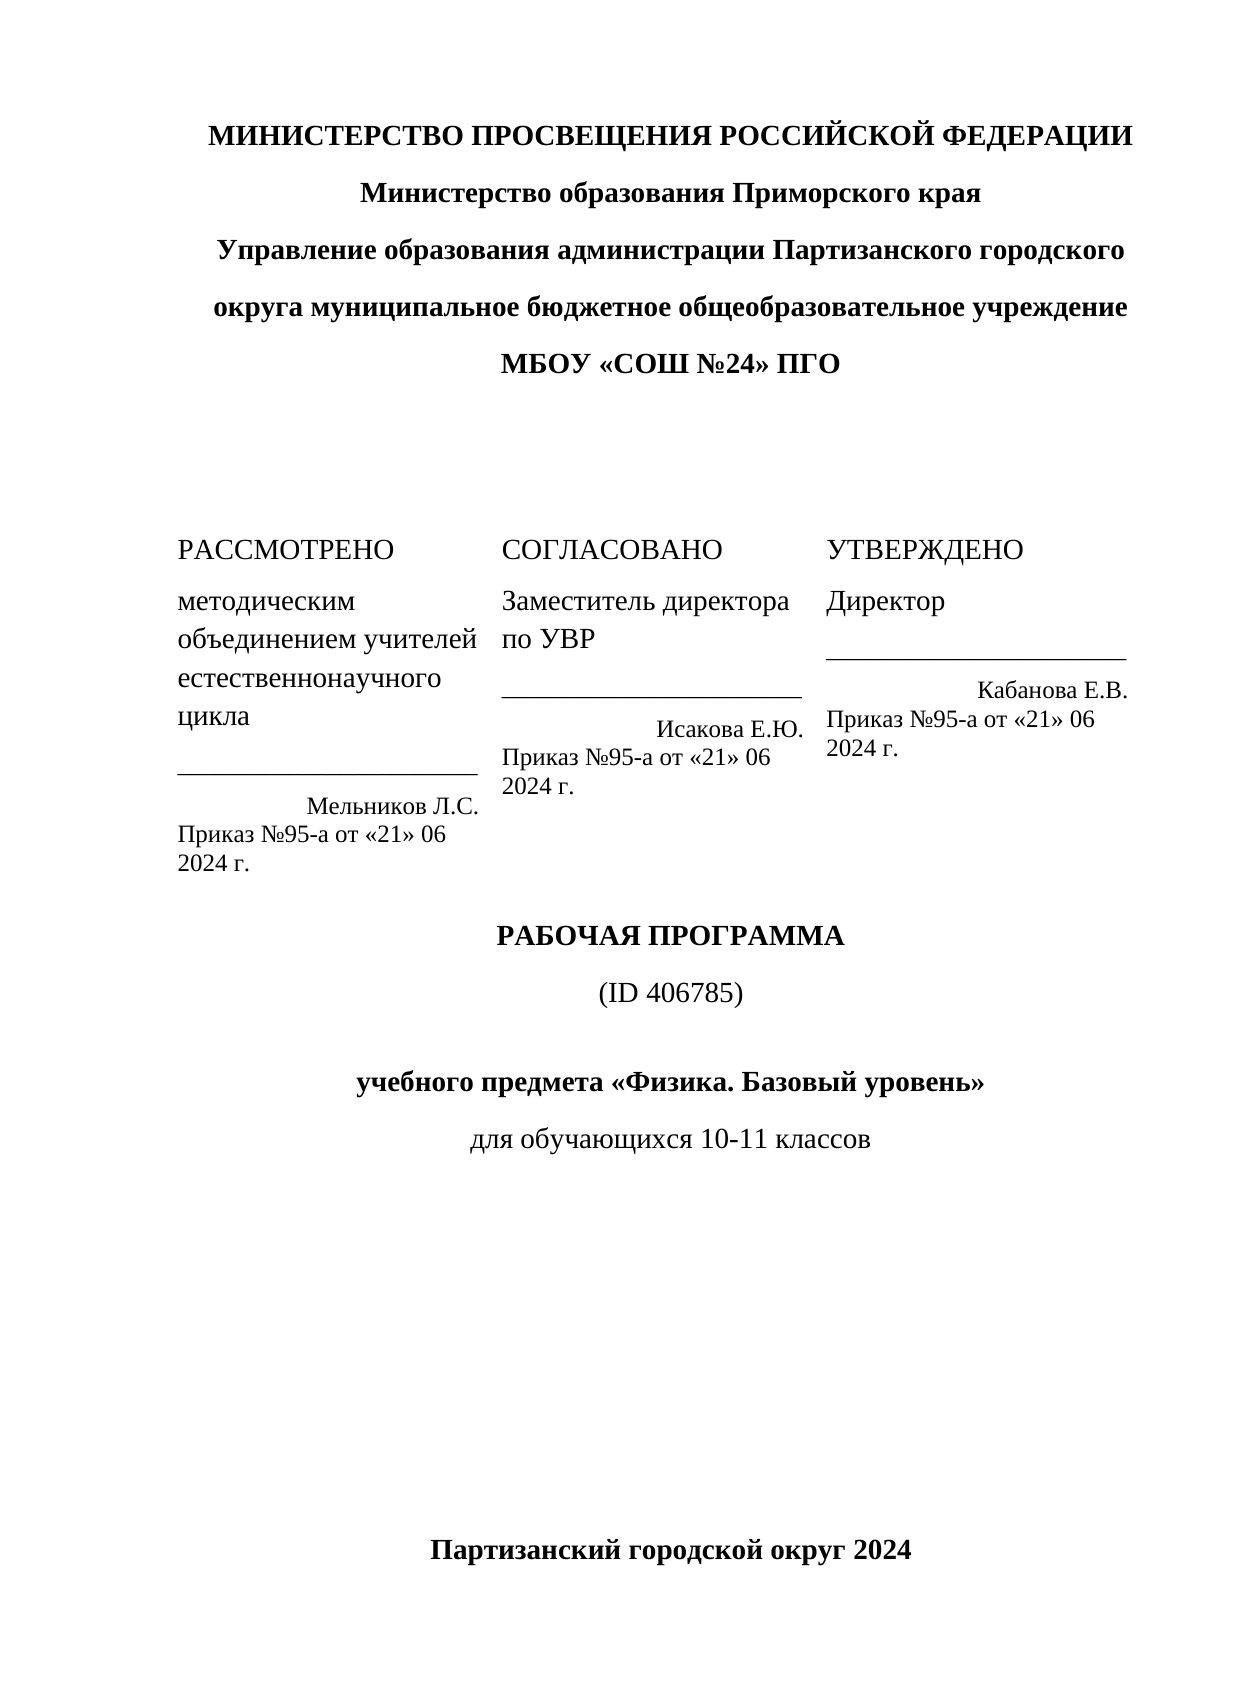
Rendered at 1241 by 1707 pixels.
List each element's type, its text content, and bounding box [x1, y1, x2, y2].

text МИНИСТЕРСТВО ПРОСВЕЩЕНИЯ РОССИЙСКОЙ ФЕДЕРАЦИИ [190, 118, 1152, 152]
table_header УТВЕРЖДЕНО Директор ________________________ Кабанова Е.В. Приказ №95-а от «21» 06 2024 г. [815, 532, 1139, 918]
text РАБОЧАЯ ПРОГРАММА [190, 918, 1152, 952]
table_header СОГЛАСОВАНО Заместитель директора по УВР ________________________ Исакова Е.Ю. Приказ №95-а от «21» 06 2024 г. [490, 532, 815, 918]
text МБОУ «СОШ №24» ПГО [190, 346, 1152, 379]
text учебного предмета «Физика. Базовый уровень» [190, 1064, 1152, 1098]
text Управление образования администрации Партизанского городского округа муниципальное бюджетное общеобразовательное учреждение [190, 232, 1152, 323]
text для обучающихся 10-11 классов [190, 1121, 1152, 1155]
table_header РАССМОТРЕНО методическим объединением учителей естественнонаучного цикла ________________________ Мельников Л.С. Приказ №95-а от «21» 06 2024 г. [166, 532, 490, 918]
text Министерство образования Приморского края [190, 175, 1152, 209]
text (ID 406785) [190, 975, 1152, 1009]
text Партизанский городской округ 2024 [190, 1532, 1152, 1566]
